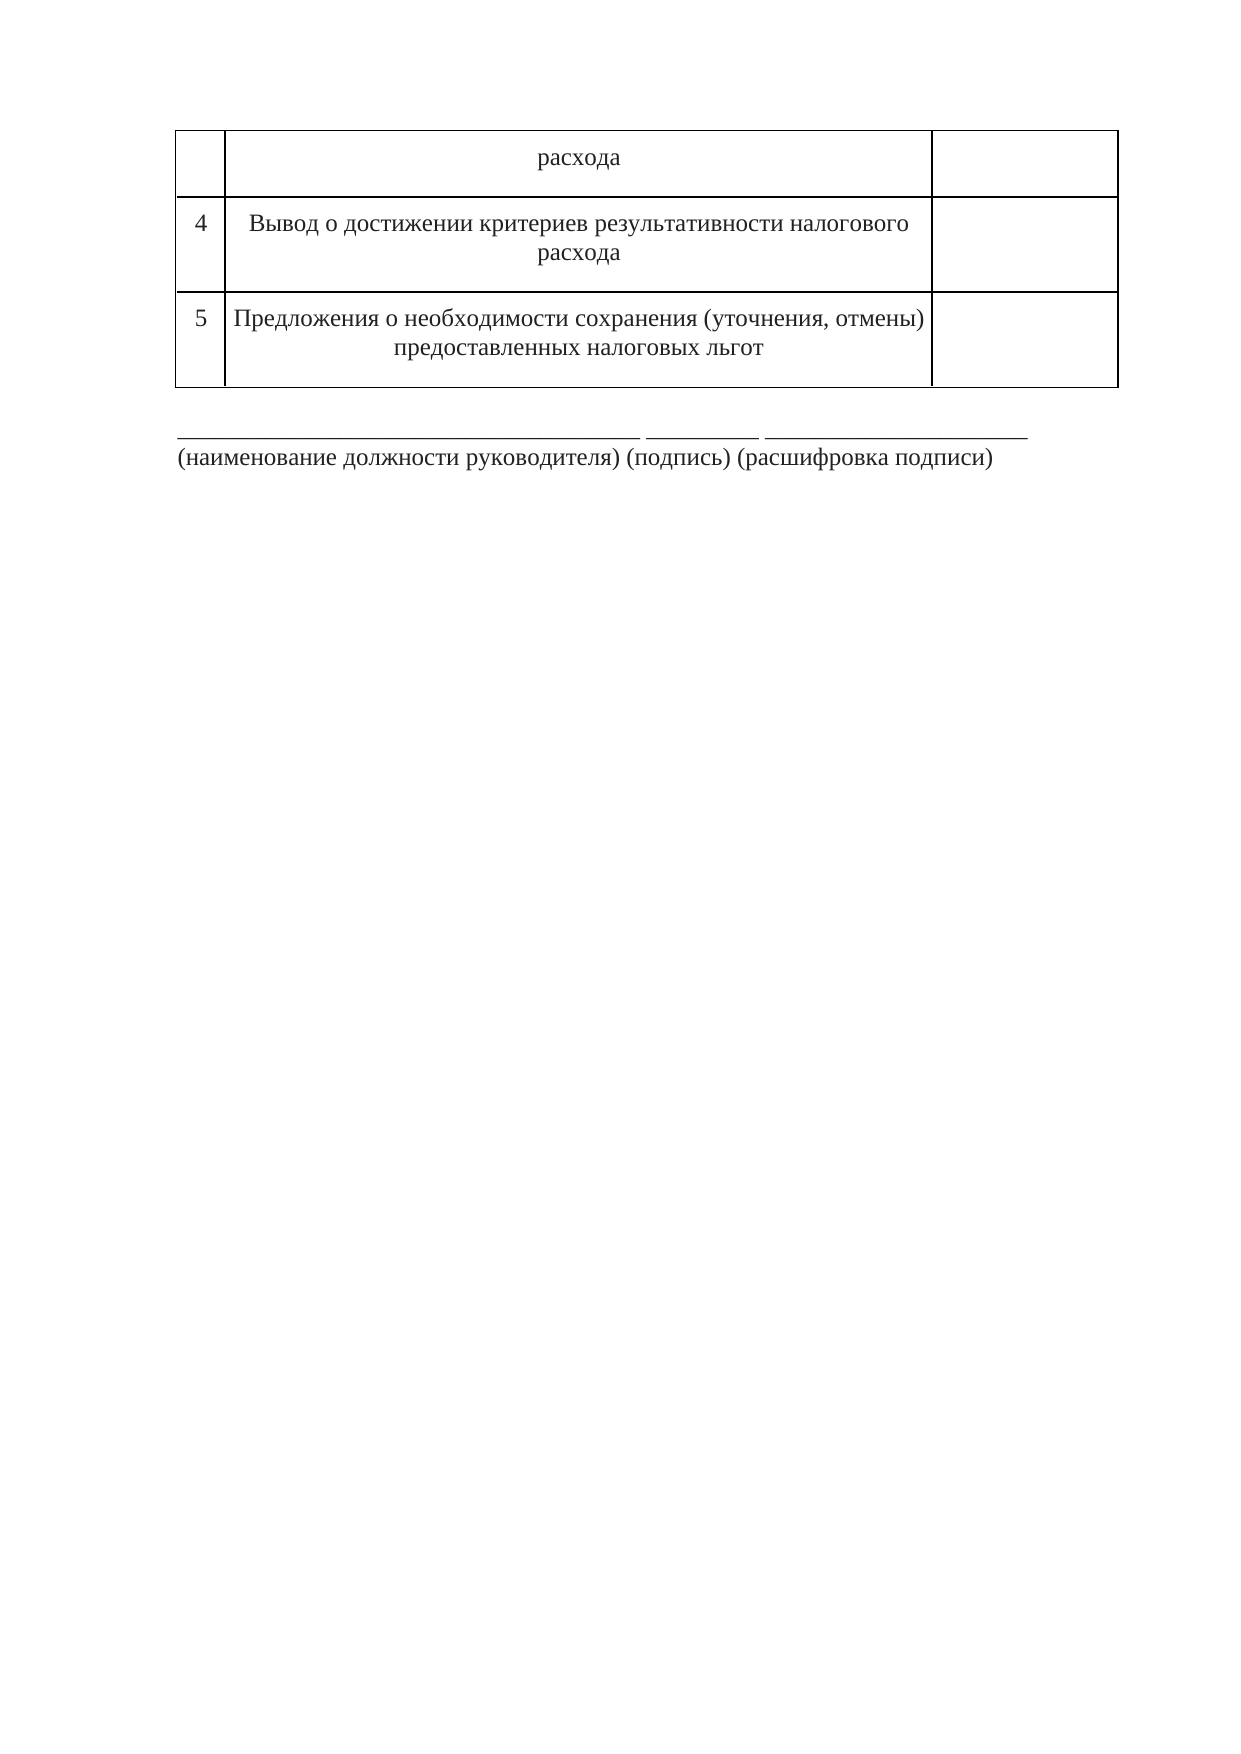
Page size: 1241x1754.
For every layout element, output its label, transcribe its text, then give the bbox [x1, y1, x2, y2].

table_cell Вывод о достижении критериев результативности налогового расхода [226, 198, 931, 291]
table_cell [933, 293, 1117, 386]
table_cell [933, 131, 1117, 196]
text (наименование должности руководителя) (подпись) (расшифровка подписи) [177, 442, 1152, 471]
table_cell Предложения о необходимости сохранения (уточнения, отмены) предоставленных налоговых льгот [226, 293, 931, 386]
table_cell 5 [176, 292, 224, 386]
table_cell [226, 131, 931, 196]
table_cell 3 [176, 131, 224, 196]
table_cell 4 [176, 197, 224, 291]
text _____________________________________ _________ _____________________ [177, 413, 1152, 442]
table_cell [933, 198, 1117, 291]
